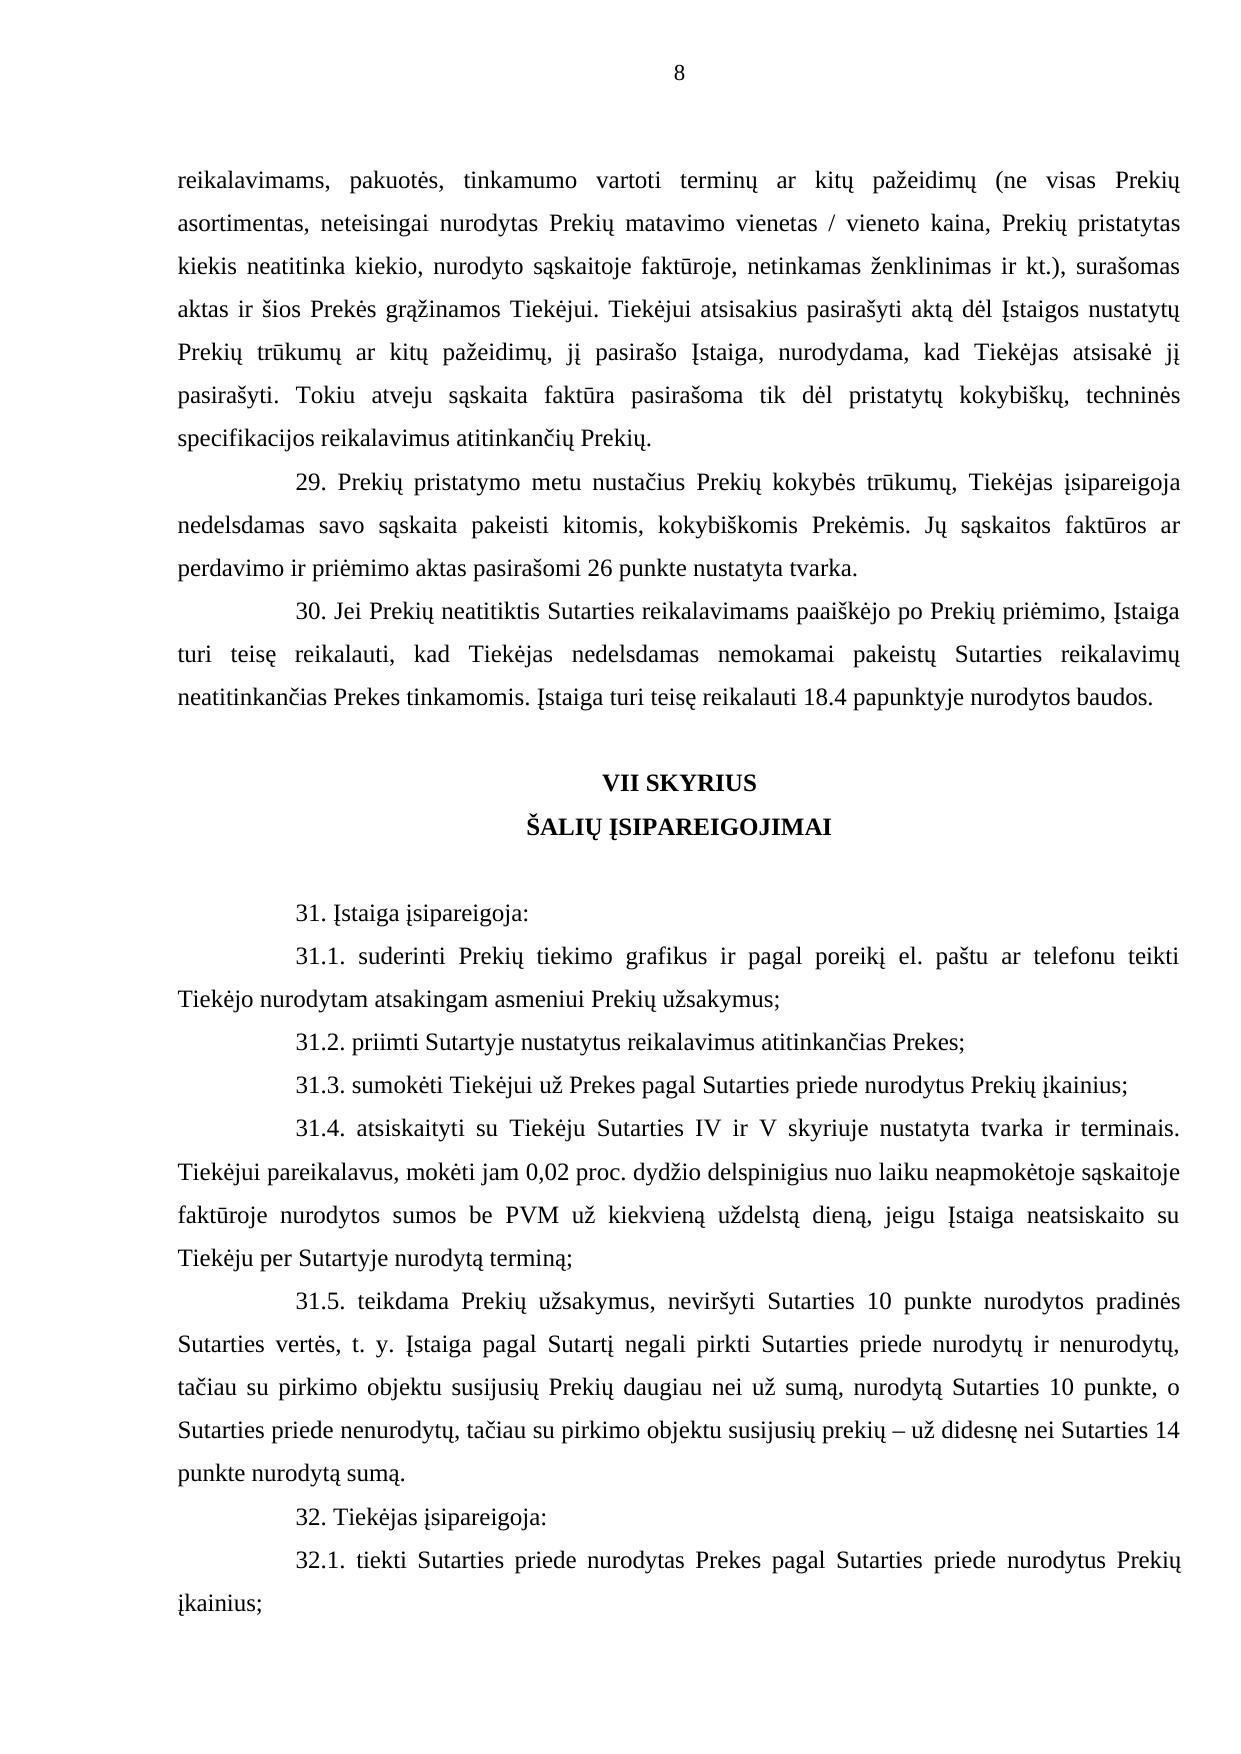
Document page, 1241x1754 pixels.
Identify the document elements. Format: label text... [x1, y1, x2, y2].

text 31.4. atsiskaityti su Tiekėju Sutarties IV ir V skyriuje nustatyta tvarka ir terminais. Tiekėjui pareikalavus, mokėti jam 0,02 proc. dydžio delspinigius nuo laiku neapmokėtoje sąskaitoje faktūroje nurodytos sumos be PVM už kiekvieną uždelstą dieną, jeigu Įstaiga neatsiskaito su Tiekėju per Sutartyje nurodytą terminą; [177, 1113, 1181, 1272]
text ŠALIŲ ĮSIPAREIGOJIMAI [177, 812, 1181, 840]
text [177, 165, 1181, 452]
text 31.1. suderinti Prekių tiekimo grafikus ir pagal poreikį el. paštu ar telefonu teikti Tiekėjo nurodytam atsakingam asmeniui Prekių užsakymus; [177, 941, 1181, 1013]
text 31.5. teikdama Prekių užsakymus, neviršyti Sutarties 10 punkte nurodytos pradinės Sutarties vertės, t. y. Įstaiga pagal Sutartį negali pirkti Sutarties priede nurodytų ir nenurodytų, tačiau su pirkimo objektu susijusių Prekių daugiau nei už sumą, nurodytą Sutarties 10 punkte, o Sutarties priede nenurodytų, tačiau su pirkimo objektu susijusių prekių – už didesnę nei Sutarties 14 punkte nurodytą sumą. [177, 1286, 1181, 1487]
text 31.3. sumokėti Tiekėjui už Prekes pagal Sutarties priede nurodytus Prekių įkainius; [177, 1070, 1181, 1099]
text 31. Įstaiga įsipareigoja: [177, 898, 1181, 927]
text 29. Prekių pristatymo metu nustačius Prekių kokybės trūkumų, Tiekėjas įsipareigoja nedelsdamas savo sąskaita pakeisti kitomis, kokybiškomis Prekėmis. Jų sąskaitos faktūros ar perdavimo ir priėmimo aktas pasirašomi 26 punkte nustatyta tvarka. [177, 467, 1181, 582]
text 31.2. priimti Sutartyje nustatytus reikalavimus atitinkančias Prekes; [177, 1027, 1181, 1056]
text 32.1. tiekti Sutarties priede nurodytas Prekes pagal Sutarties priede nurodytus Prekių įkainius; [177, 1545, 1181, 1617]
text VII SKYRIUS [177, 768, 1181, 797]
text 32. Tiekėjas įsipareigoja: [177, 1502, 1181, 1530]
text 30. Jei Prekių neatitiktis Sutarties reikalavimams paaiškėjo po Prekių priėmimo, Įstaiga turi teisę reikalauti, kad Tiekėjas nedelsdamas nemokamai pakeistų Sutarties reikalavimų neatitinkančias Prekes tinkamomis. Įstaiga turi teisę reikalauti 18.4 papunktyje nurodytos baudos. [177, 596, 1181, 711]
